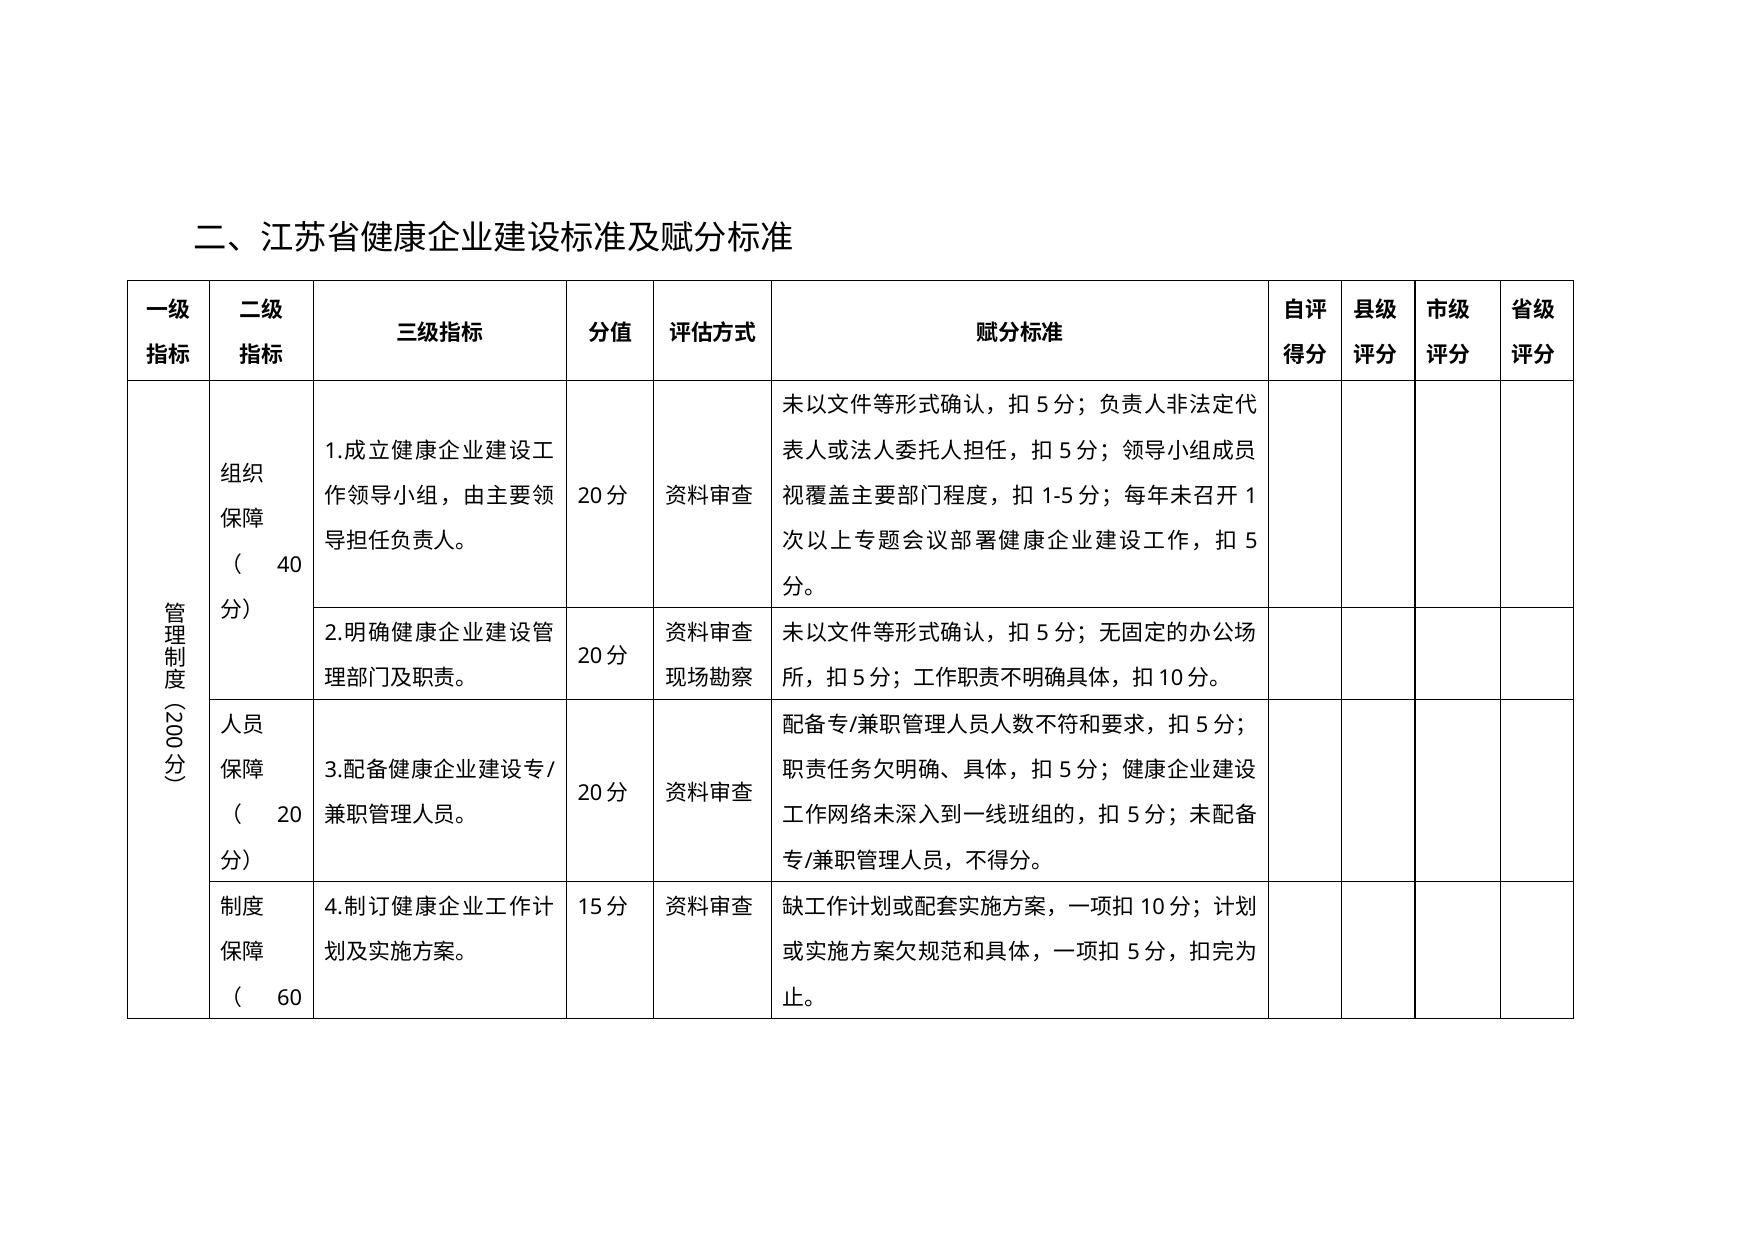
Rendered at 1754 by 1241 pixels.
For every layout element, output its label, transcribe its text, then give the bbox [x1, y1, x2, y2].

table_cell [1416, 700, 1500, 881]
table_cell 资料审查 现场勘察 [654, 608, 771, 699]
table_cell 人员 保障 （20分） [210, 700, 313, 881]
table_cell 1.成立健康企业建设工作领导小组，由主要领导担任负责人。 [314, 381, 566, 607]
table_header 二级 指标 [210, 281, 313, 380]
table_cell [1269, 882, 1341, 1018]
table_cell [1501, 882, 1573, 1018]
table_cell 资料审查 [654, 700, 771, 881]
table_cell 20分 [567, 381, 653, 607]
table_cell [1342, 882, 1414, 1018]
table_cell [1342, 700, 1414, 881]
table_cell 15分 [567, 882, 653, 1018]
table_cell 4.制订健康企业工作计划及实施方案。 [314, 882, 566, 1018]
table_cell 20分 [567, 700, 653, 881]
table_cell [1416, 882, 1500, 1018]
text 二、江苏省健康企业建设标准及赋分标准 [150, 189, 1604, 280]
table_header 自评 得分 [1269, 281, 1341, 380]
table_cell 资料审查 [654, 381, 771, 607]
table_cell 配备专/兼职管理人员人数不符和要求，扣5分；职责任务欠明确、具体，扣5分；健康企业建设工作网络未深入到一线班组的，扣5分；未配备专/兼职管理人员，不得分。 [772, 700, 1268, 881]
table_cell 缺工作计划或配套实施方案，一项扣10分；计划或实施方案欠规范和具体，一项扣5分，扣完为止。 [772, 882, 1268, 1018]
table_cell [1269, 381, 1341, 607]
table_cell [1501, 608, 1573, 699]
table_header 县级 评分 [1342, 281, 1414, 380]
table_cell 制度 保障 （60分） [210, 882, 313, 1018]
table_cell [1342, 381, 1414, 607]
table_cell 2.明确健康企业建设管理部门及职责。 [314, 608, 566, 699]
table_header 评估方式 [654, 281, 771, 380]
table_cell [1416, 608, 1500, 699]
table_cell [1416, 381, 1500, 607]
table_header 市级 评分 [1416, 281, 1500, 380]
table_cell 20分 [567, 608, 653, 699]
table_cell 组织 保障 （40分） [210, 381, 313, 699]
table_cell [1501, 700, 1573, 881]
table_cell 未以文件等形式确认，扣5分；负责人非法定代表人或法人委托人担任，扣5分；领导小组成员视覆盖主要部门程度，扣1-5分；每年未召开1次以上专题会议部署健康企业建设工作，扣5分。 [772, 381, 1268, 607]
table_header 一级 指标 [128, 281, 209, 380]
table_header 省级 评分 [1501, 281, 1573, 380]
table_cell [1342, 608, 1414, 699]
table_cell 未以文件等形式确认，扣5分；无固定的办公场所，扣5分；工作职责不明确具体，扣10分。 [772, 608, 1268, 699]
table_header 赋分标准 [772, 281, 1268, 380]
table_cell 管理制度（200分） [128, 381, 209, 1018]
table_cell 资料审查 [654, 882, 771, 1018]
table_header 三级指标 [314, 281, 566, 380]
table_cell 3.配备健康企业建设专/兼职管理人员。 [314, 700, 566, 881]
table_header 分值 [567, 281, 653, 380]
table_cell [1269, 700, 1341, 881]
table_cell [1269, 608, 1341, 699]
table_cell [1501, 381, 1573, 607]
